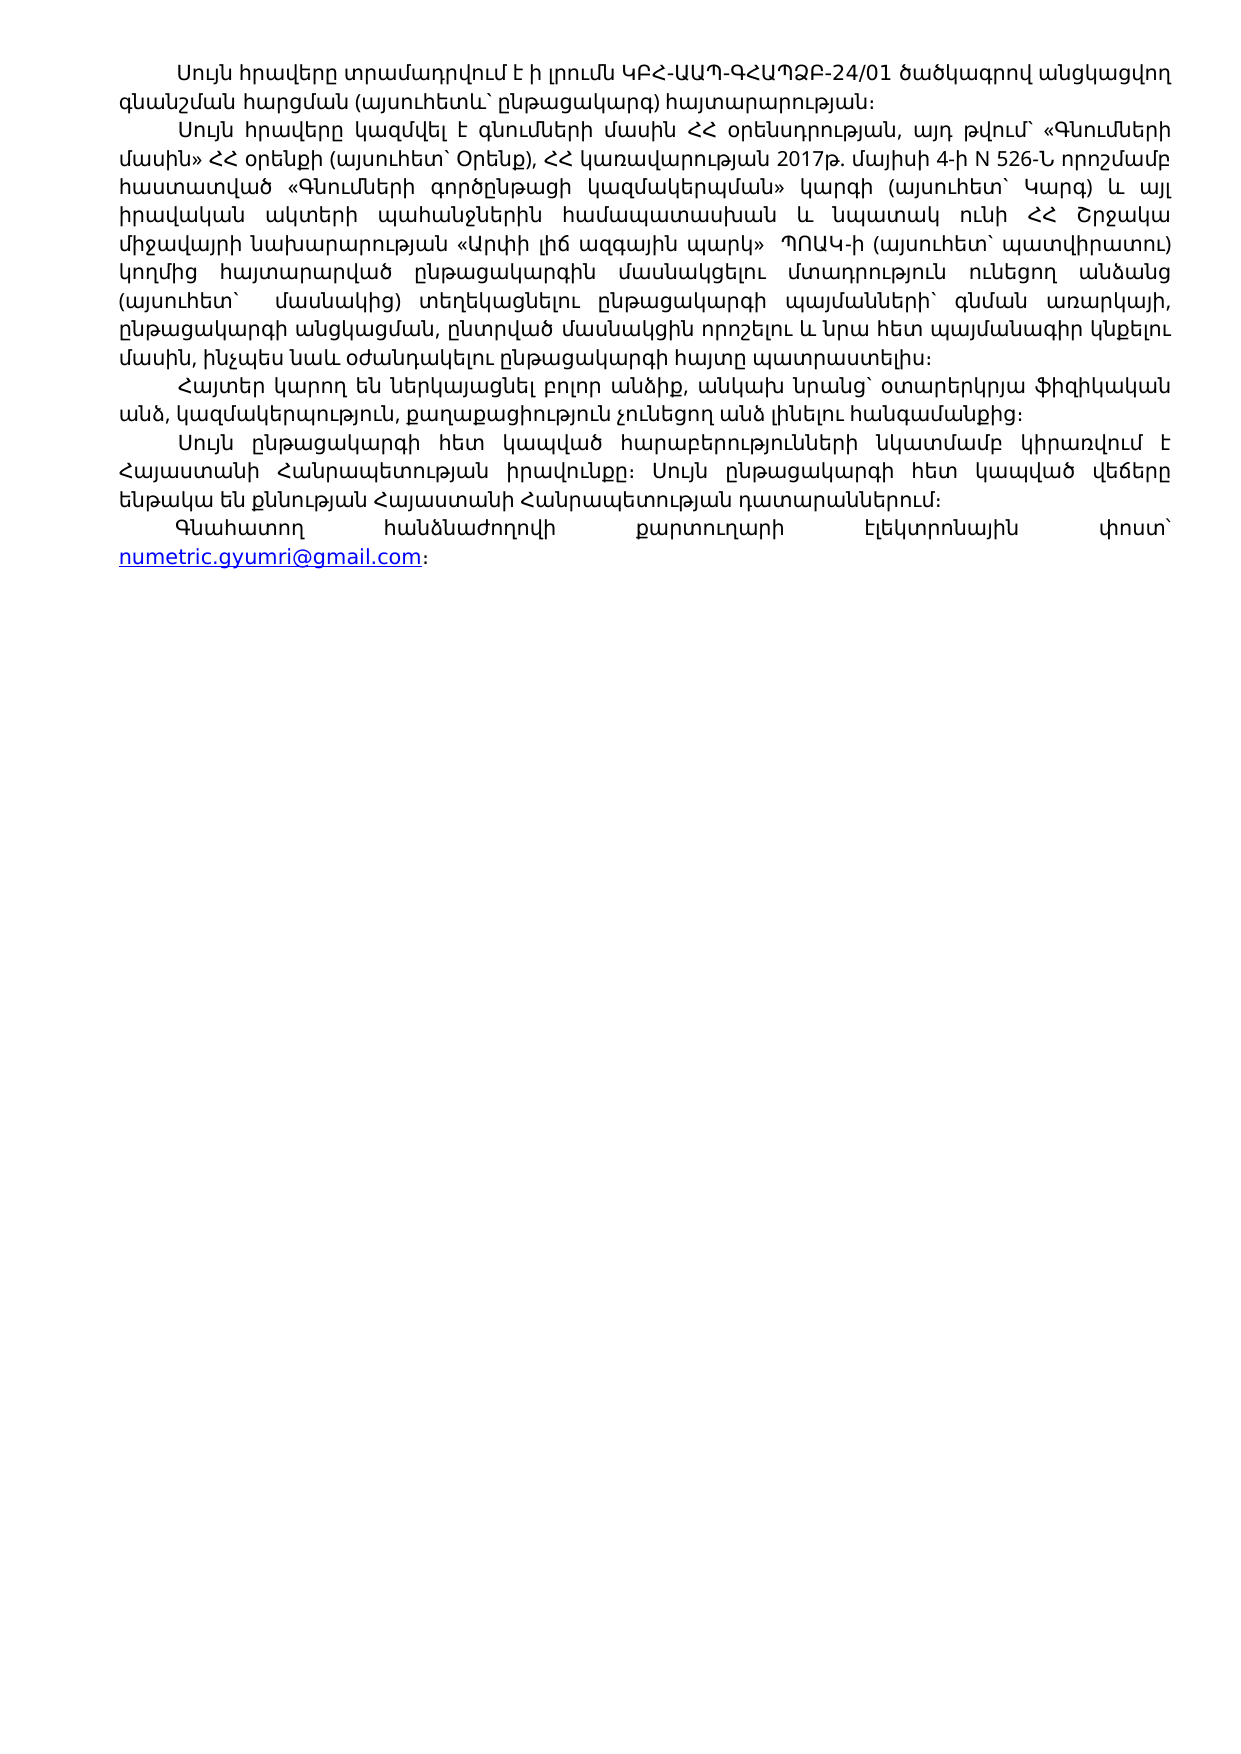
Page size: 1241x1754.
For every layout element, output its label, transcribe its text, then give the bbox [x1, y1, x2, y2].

text Սույն ընթացակարգի հետ կապված հարաբերությունների նկատմամբ կիրառվում է Հայաստանի Հանրապետության իրավունքը։ Սույն ընթացակարգի հետ կապված վեճերը ենթակա են քննության Հայաստանի Հանրապետության դատարաններում։ [118, 428, 1171, 513]
text Սույն հրավերը կազմվել է գնումների մասին ՀՀ օրենսդրության, այդ թվում` «Գնումների մասին» ՀՀ օրենքի (այսուհետ` Օրենք), ՀՀ կառավարության 2017թ. մայիսի 4-ի N 526-Ն որոշմամբ հաստատված «Գնումների գործընթացի կազմակերպման» կարգի (այսուհետ` Կարգ) և այլ իրավական ակտերի պահանջներին համապատասխան և նպատակ ունի ՀՀ Շրջակա միջավայրի նախարարության «Արփի լիճ ազգային պարկ» ՊՈԱԿ-ի (այսուհետ` պատվիրատու) կողմից հայտարարված ընթացակարգին մասնակցելու մտադրություն ունեցող անձանց (այսուհետ` մասնակից) տեղեկացնելու ընթացակարգի պայմանների` գնման առարկայի, ընթացակարգի անցկացման, ընտրված մասնակցին որոշելու և նրա հետ պայմանագիր կնքելու մասին, ինչպես նաև օժանդակելու ընթացակարգի հայտը պատրաստելիս։ [118, 115, 1171, 371]
text Հայտեր կարող են ներկայացնել բոլոր անձիք, անկախ նրանց` օտարերկրյա ֆիզիկական անձ, կազմակերպություն, քաղաքացիություն չունեցող անձ լինելու հանգամանքից։ [118, 371, 1171, 428]
text Սույն հրավերը տրամադրվում է ի լրումն ԿԲՀ-ԱԱՊ-ԳՀԱՊՁԲ-24/01 ծածկագրով անցկացվող գնանշման հարցման (այսուհետև` ընթացակարգ) հայտարարության։ [118, 58, 1171, 115]
text Գնահատող հանձնաժողովի քարտուղարի էլեկտրոնային փոստ՝ numetric.gyumri@gmail.com։ [118, 513, 1171, 570]
